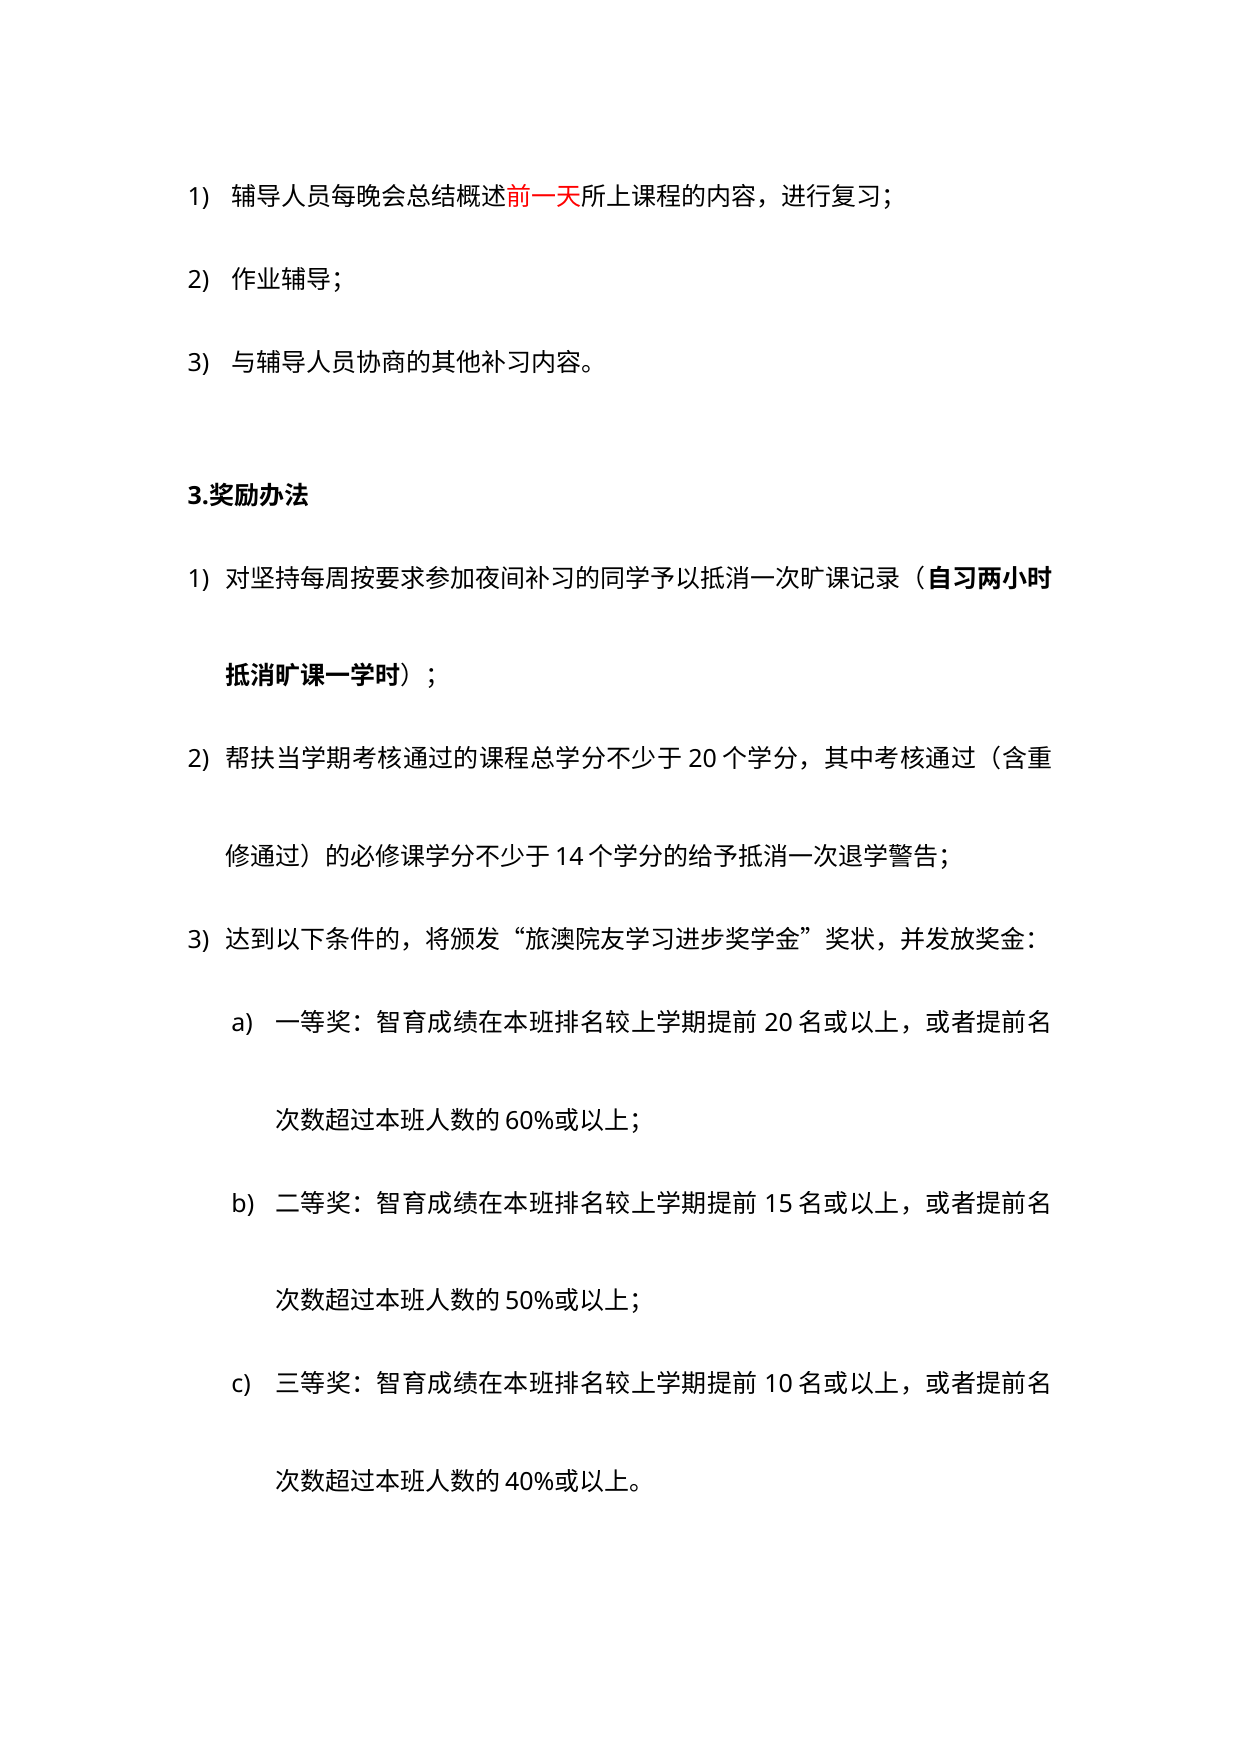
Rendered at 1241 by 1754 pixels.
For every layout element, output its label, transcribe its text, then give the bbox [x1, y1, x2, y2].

list 与辅导人员协商的其他补习内容。 [187, 328, 1053, 393]
list 达到以下条件的，将颁发“旅澳院友学习进步奖学金”奖状，并发放奖金： [187, 905, 1053, 970]
list 二等奖：智育成绩在本班排名较上学期提前15名或以上，或者提前名次数超过本班人数的50%或以上； [231, 1169, 1053, 1331]
list 一等奖：智育成绩在本班排名较上学期提前20名或以上，或者提前名次数超过本班人数的60%或以上； [231, 988, 1053, 1151]
list 帮扶当学期考核通过的课程总学分不少于20个学分，其中考核通过（含重修通过）的必修课学分不少于14个学分的给予抵消一次退学警告； [187, 724, 1053, 887]
list 辅导人员每晚会总结概述前一天所上课程的内容，进行复习； [187, 162, 1053, 227]
text 3.奖励办法 [187, 461, 1053, 526]
list 作业辅导； [187, 245, 1053, 310]
list 对坚持每周按要求参加夜间补习的同学予以抵消一次旷课记录（自习两小时抵消旷课一学时）； [187, 544, 1053, 706]
list 三等奖：智育成绩在本班排名较上学期提前10名或以上，或者提前名次数超过本班人数的40%或以上。 [231, 1349, 1053, 1512]
